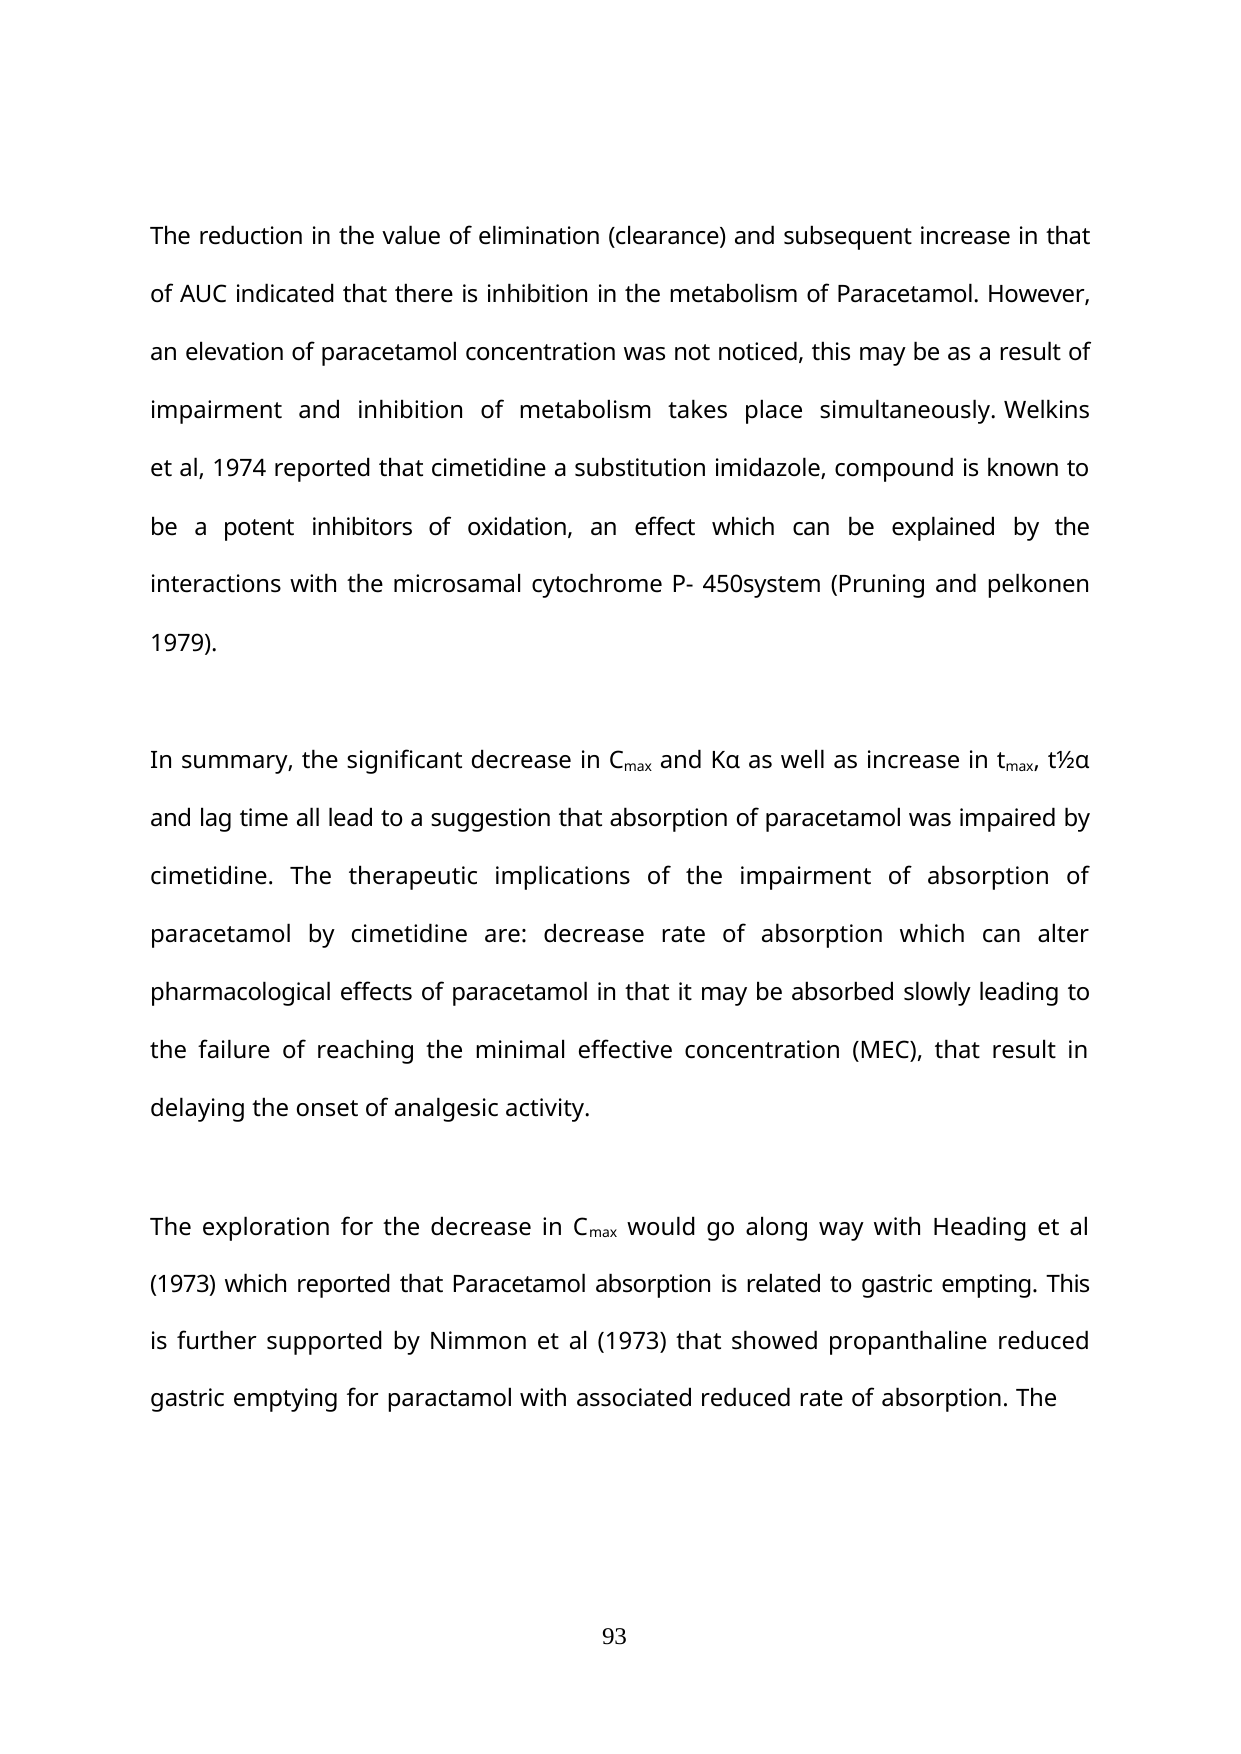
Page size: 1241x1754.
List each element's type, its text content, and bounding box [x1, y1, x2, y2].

text The exploration for the decrease in Cmax would go along way with Heading et al (1973) which reported that Paracetamol absorption is related to gastric empting. This is further supported by Nimmon et al (1973) that showed propanthaline reduced gastric emptying for paractamol with associated reduced rate of absorption. The [150, 1209, 1090, 1414]
text In summary, the significant decrease in Cmax and Kα as well as increase in tmax, t½α and lag time all lead to a suggestion that absorption of paracetamol was impaired by cimetidine. The therapeutic implications of the impairment of absorption of paracetamol by cimetidine are: decrease rate of absorption which can alter pharmacological effects of paracetamol in that it may be absorbed slowly leading to the failure of reaching the minimal effective concentration (MEC), that result in delaying the onset of analgesic activity. [150, 743, 1090, 1124]
text The reduction in the value of elimination (clearance) and subsequent increase in that of AUC indicated that there is inhibition in the metabolism of Paracetamol. However, an elevation of paracetamol concentration was not noticed, this may be as a result of impairment and inhibition of metabolism takes place simultaneously. Welkins et al, 1974 reported that cimetidine a substitution imidazole, compound is known to be a potent inhibitors of oxidation, an effect which can be explained by the interactions with the microsamal cytochrome P- 450system (Pruning and pelkonen 1979). [150, 219, 1090, 658]
